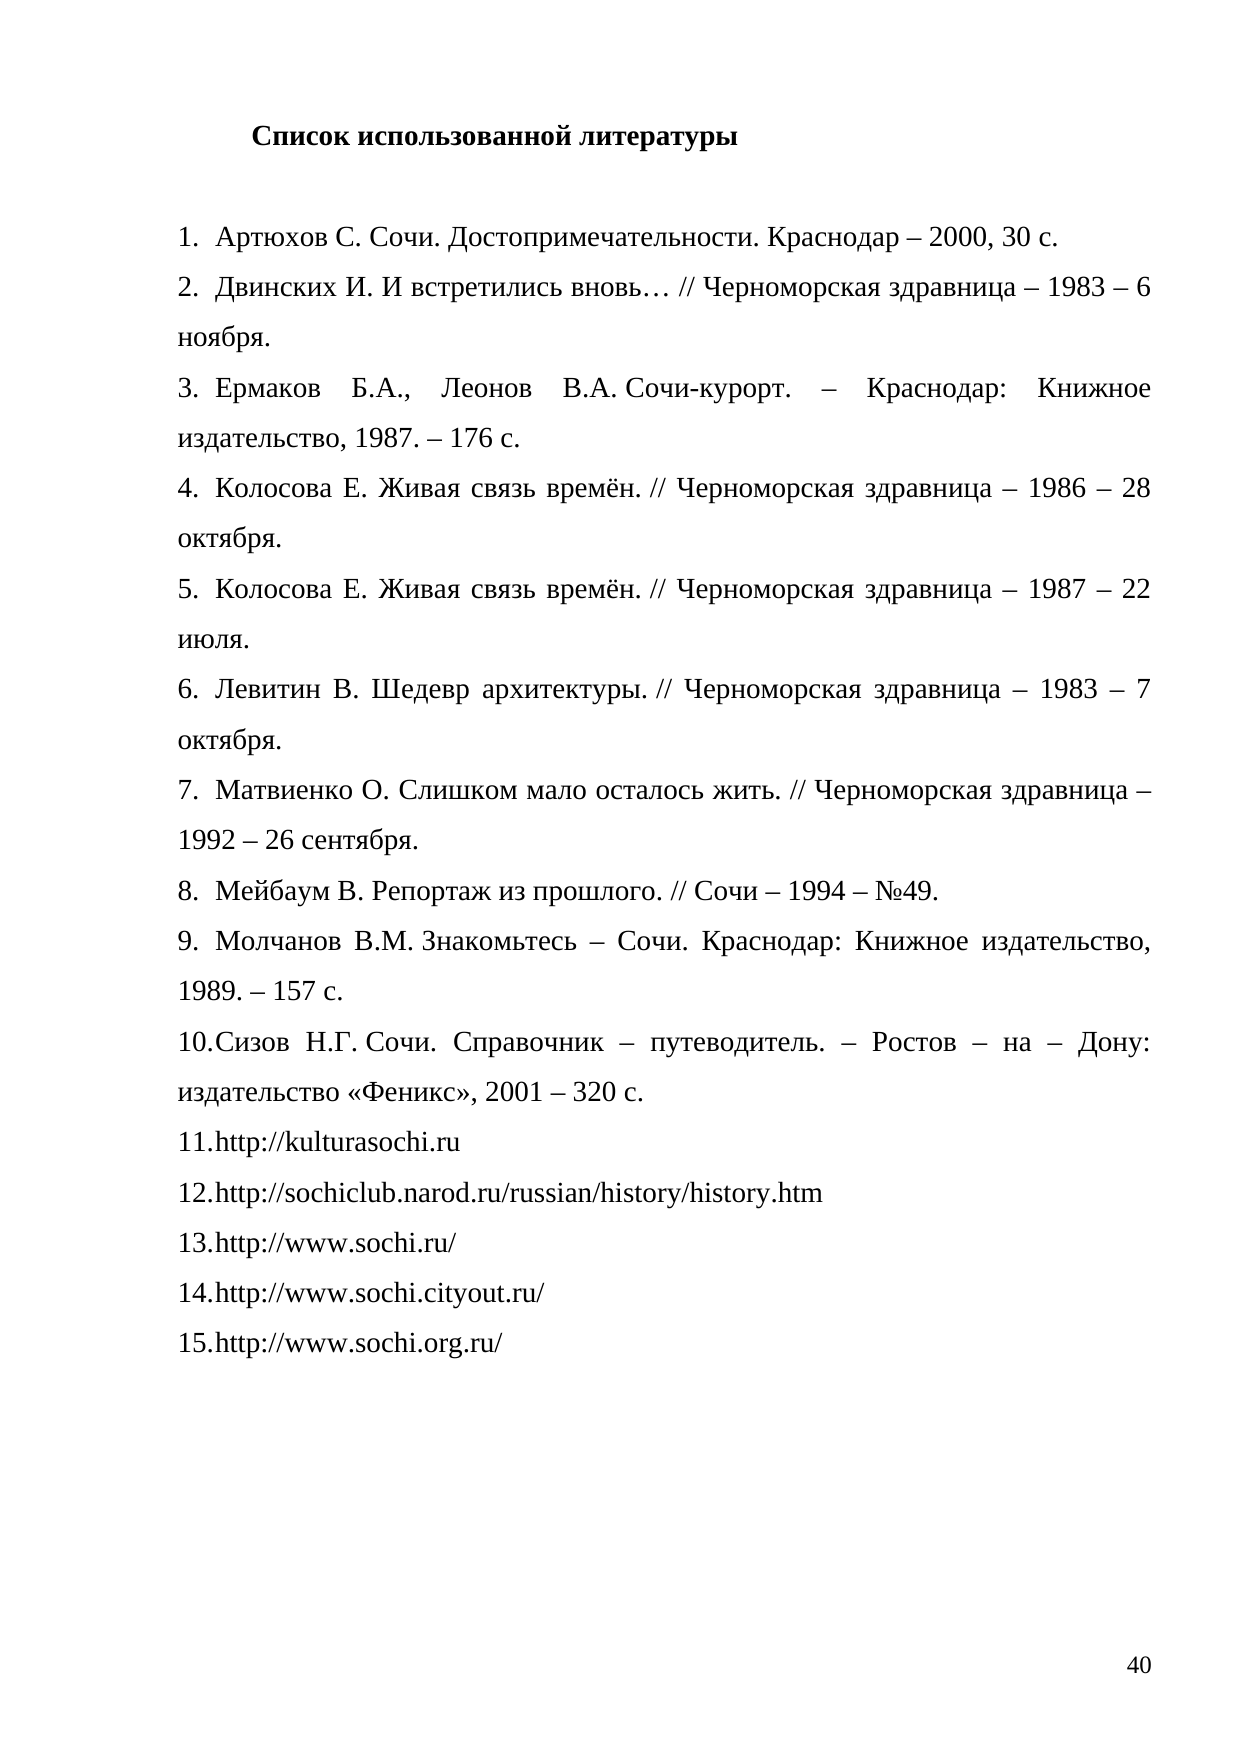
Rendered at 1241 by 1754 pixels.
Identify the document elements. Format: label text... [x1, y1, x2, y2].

list http://sochiclub.narod.ru/russian/history/history.htm [177, 1175, 1152, 1208]
list http://www.sochi.cityout.ru/ [177, 1275, 1152, 1309]
list Левитин В. Шедевр архитектуры. // Черноморская здравница – 1983 – 7 октября. [177, 672, 1152, 755]
list http://www.sochi.org.ru/ [177, 1326, 1152, 1359]
list http://www.sochi.ru/ [177, 1225, 1152, 1258]
list Колосова Е. Живая связь времён. // Черноморская здравница – 1986 – 28 октября. [177, 470, 1152, 554]
list Ермаков Б.А., Леонов В.А. Сочи-курорт. – Краснодар: Книжное издательство, 1987. – 176 с. [177, 370, 1152, 453]
list Двинских И. И встретились вновь… // Черноморская здравница – 1983 – 6 ноября. [177, 269, 1152, 353]
list Матвиенко О. Слишком мало осталось жить. // Черноморская здравница – 1992 – 26 сентября. [177, 772, 1152, 856]
list Колосова Е. Живая связь времён. // Черноморская здравница – 1987 – 22 июля. [177, 571, 1152, 655]
list Мейбаум В. Репортаж из прошлого. // Сочи – 1994 – №49. [177, 873, 1152, 906]
list Молчанов В.М. Знакомьтесь – Сочи. Краснодар: Книжное издательство, 1989. – 157 с. [177, 923, 1152, 1007]
list Сизов Н.Г. Сочи. Справочник – путеводитель. – Ростов – на – Дону: издательство «Феникс», 2001 – 320 с. [177, 1024, 1152, 1108]
list Артюхов С. Сочи. Достопримечательности. Краснодар – 2000, 30 с. [177, 219, 1152, 252]
text Список использованной литературы [177, 118, 1152, 152]
list http://kulturasochi.ru [177, 1124, 1152, 1158]
